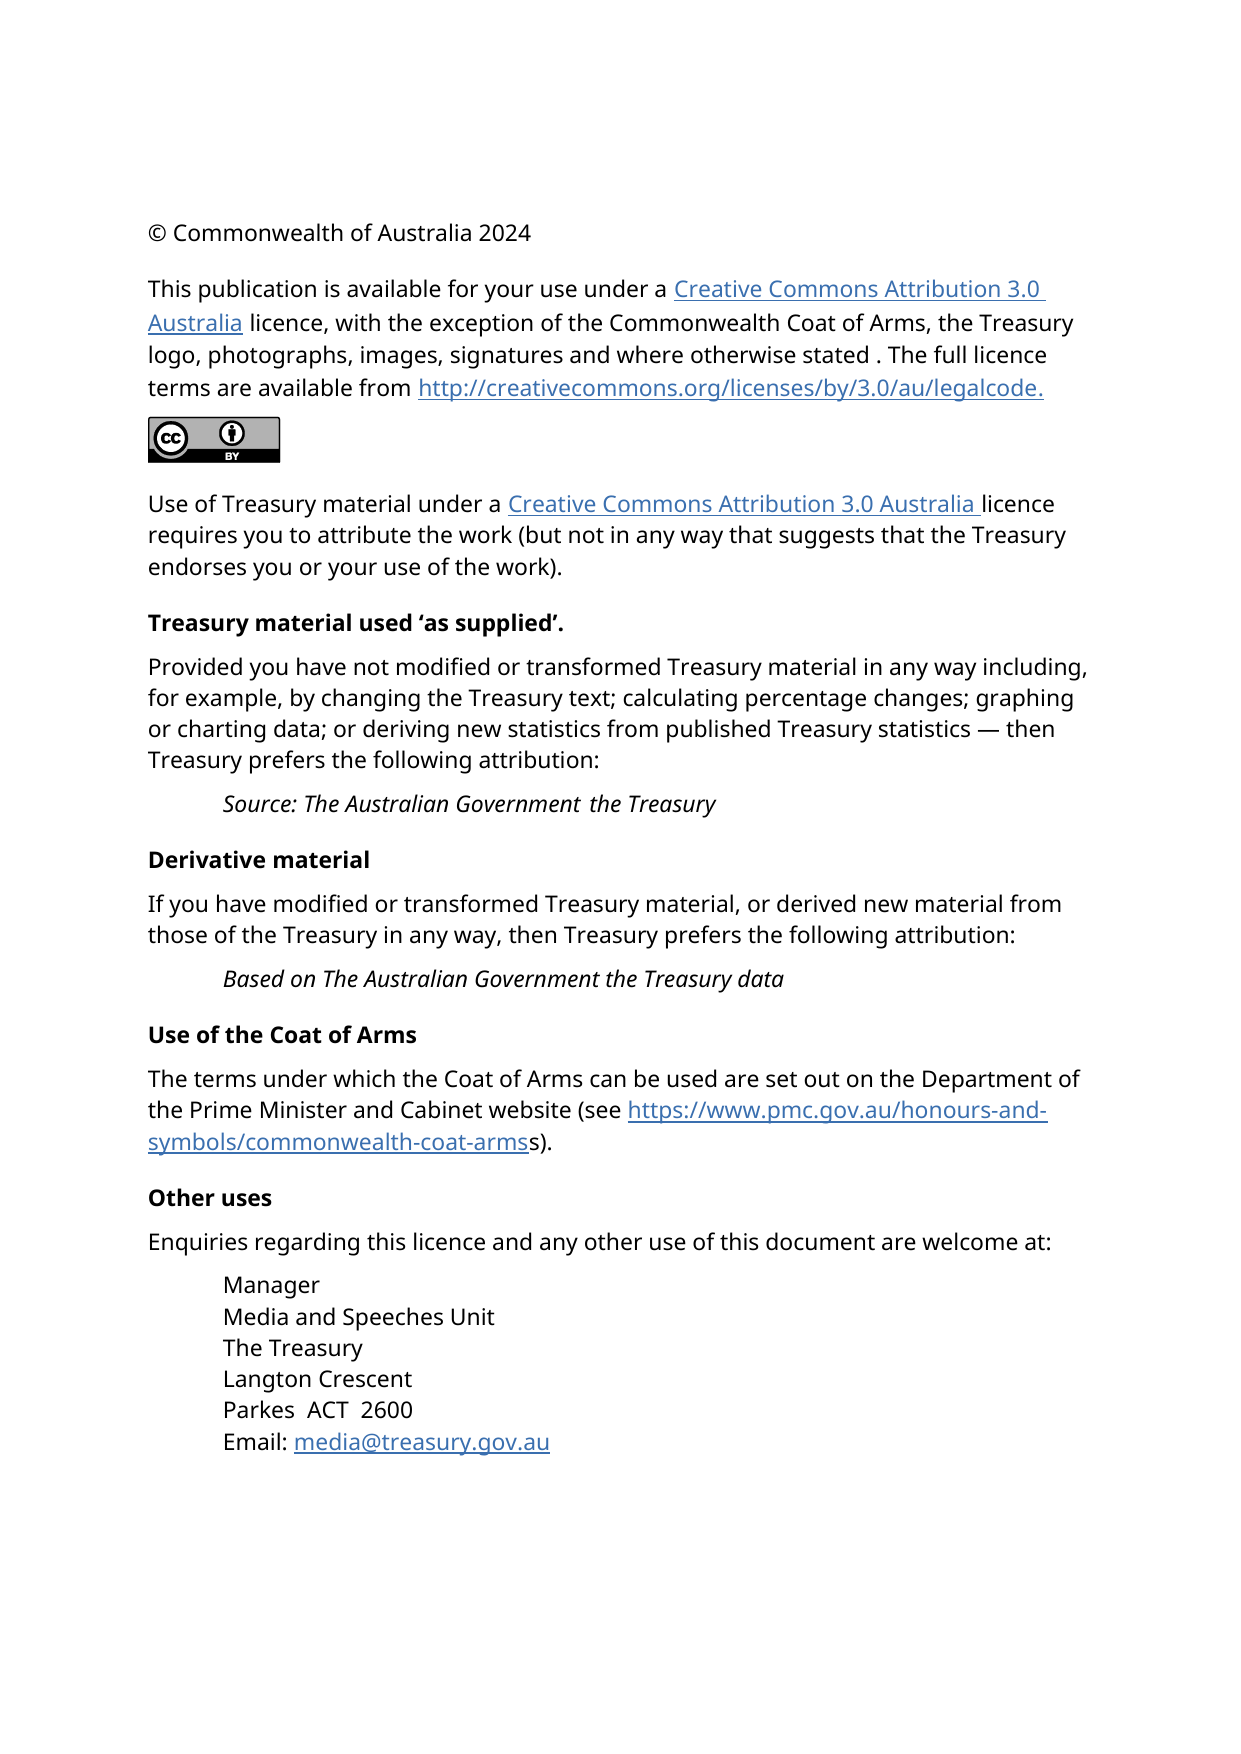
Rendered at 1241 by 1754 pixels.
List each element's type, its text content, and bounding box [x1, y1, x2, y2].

text If you have modified or transformed Treasury material, or derived new material from those of the Treasury in any way, then Treasury prefers the following attribution: [148, 888, 1092, 951]
text Enquiries regarding this licence and any other use of this document are welcome at: [148, 1226, 1092, 1257]
text Treasury material used ‘as supplied’. [148, 607, 1092, 638]
text Derivative material [148, 844, 1092, 876]
text This publication is available for your use under a Creative Commons Attribution 3.0 Australia licence, with the exception of the Commonwealth Coat of Arms, the Treasury logo, photographs, images, signatures and where otherwise stated . The full licence terms are available from http://creativecommons.org/licenses/by/3.0/au/legalcode. [148, 273, 1092, 404]
text Use of Treasury material under a Creative Commons Attribution 3.0 Australia licence requires you to attribute the work (but not in any way that suggests that the Treasury endorses you or your use of the work). [148, 488, 1092, 582]
text Based on The Australian Government the Treasury data [148, 963, 1092, 994]
text Manager Media and Speeches Unit The Treasury Langton Crescent Parkes ACT 2600 Email: media@treasury.gov.au [223, 1269, 1092, 1457]
text Source: The Australian Government the Treasury [148, 788, 1092, 819]
text Use of the Coat of Arms [148, 1019, 1092, 1051]
text Other uses [148, 1182, 1092, 1213]
text The terms under which the Coat of Arms can be used are set out on the Department of the Prime Minister and Cabinet website (see https://www.pmc.gov.au/honours-and-symbols/commonwealth-coat-armss). [148, 1063, 1092, 1157]
text © Commonwealth of Australia 2024 [148, 217, 1092, 248]
text Provided you have not modified or transformed Treasury material in any way including, for example, by changing the Treasury text; calculating percentage changes; graphing or charting data; or deriving new statistics from published Treasury statistics — then Treasury prefers the following attribution: [148, 651, 1092, 776]
